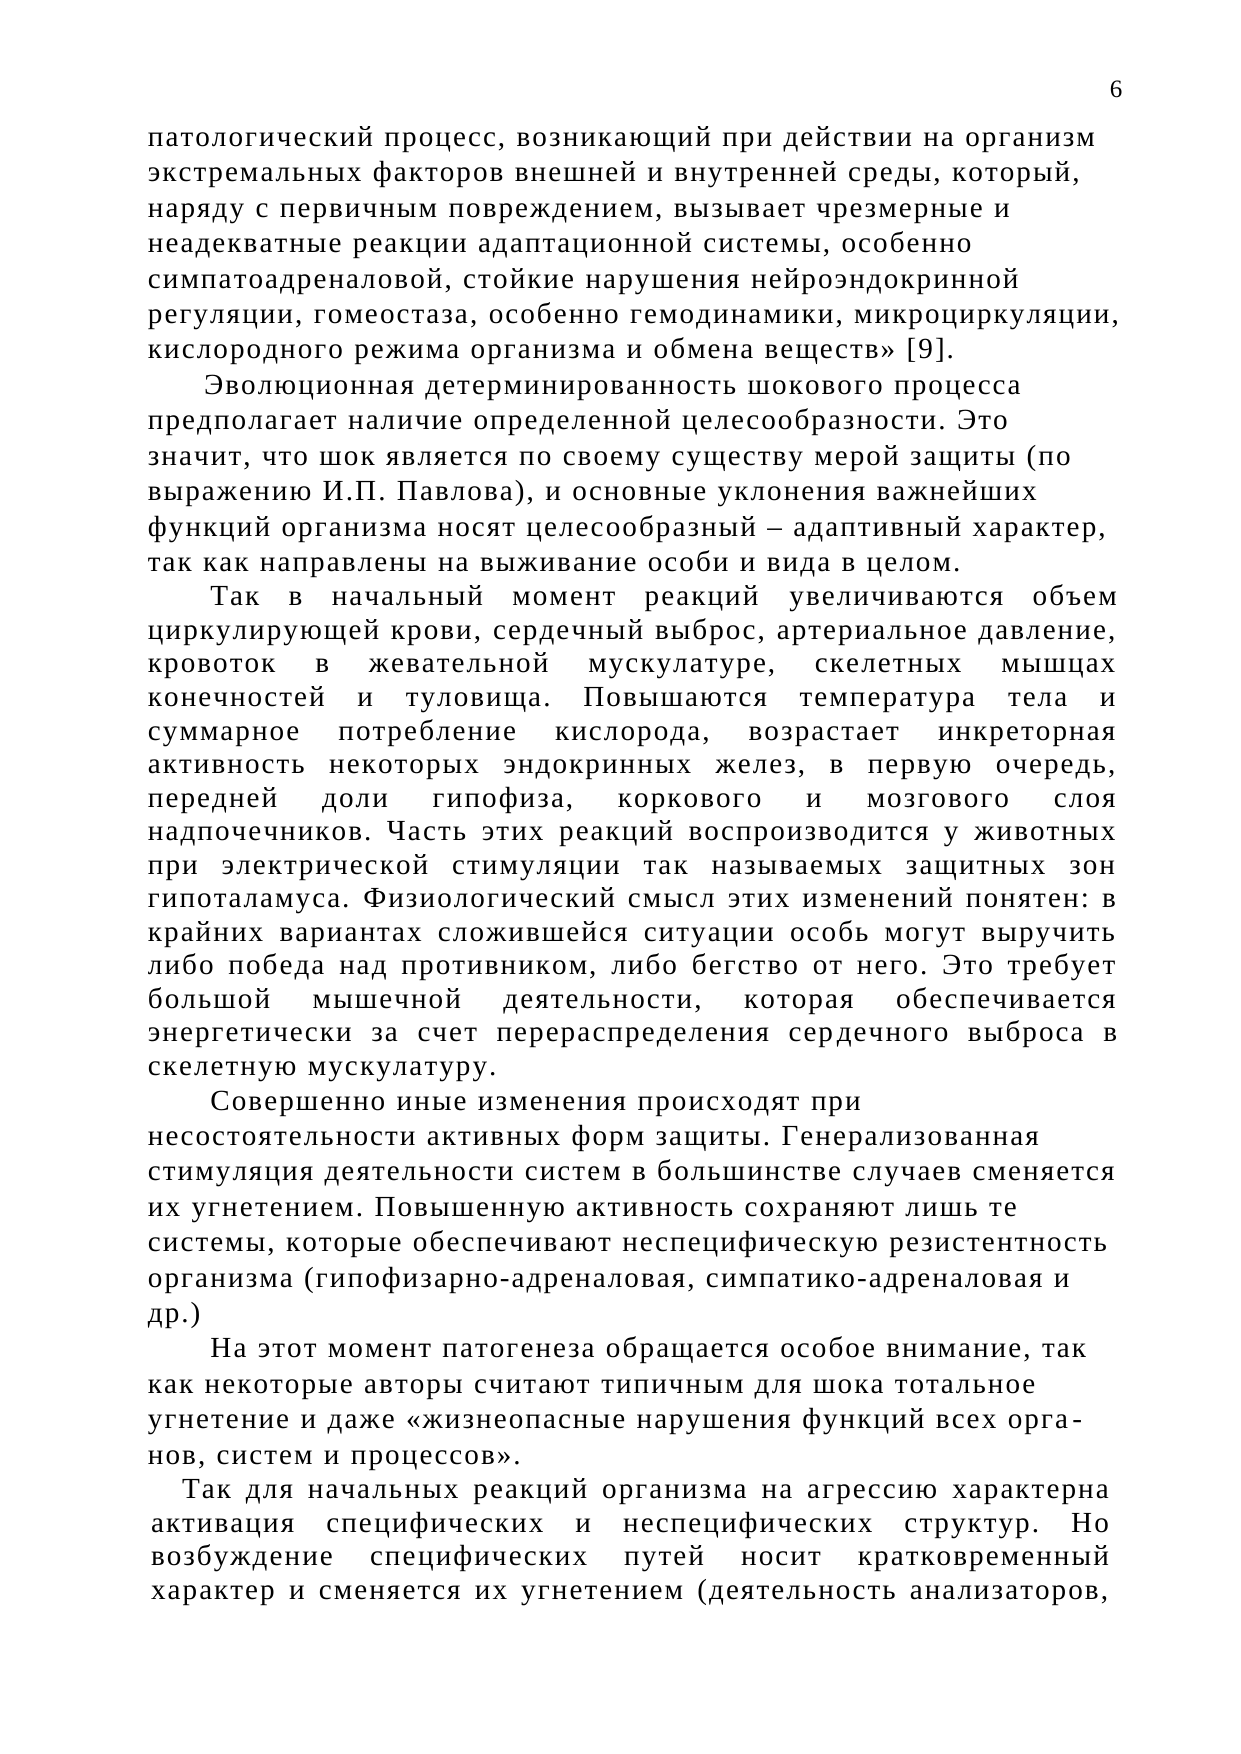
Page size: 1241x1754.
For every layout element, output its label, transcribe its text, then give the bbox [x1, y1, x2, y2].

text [151, 1471, 1110, 1605]
text Эволюционная детерминированность шокового процесса предполагает наличие определенной целесообразности. Это значит, что шок является по своему существу мерой защиты (по выражению И.П. Павлова), и основные уклонения важнейших функций организма носят целесообразный – адаптивный характер, так как направлены на выживание особи и вида в целом. [148, 366, 1122, 578]
text Совершенно иные изменения происходят при несостоятельности активных форм защиты. Генерализованная стимуляция деятельности систем в большинстве случаев сменяется их угнетением. Повышенную активность сохраняют лишь те системы, которые обеспечивают неспецифическую резистентность организма (гипофизарно-адреналовая, симпатико-адреналовая и др.) [148, 1082, 1122, 1329]
text Так в начальный момент реакций увеличиваются объем циркулирующей крови, сердечный выброс, артериальное давление, кровоток в жевательной мускулатуре, скелетных мышцах конечностей и туловища. Повышаются температура тела и суммарное потребление кислорода, возрастает инкреторная активность некоторых эндокринных желез, в первую очередь, передней доли гипофиза, коркового и мозгового слоя надпочечников. Часть этих реакций воспроизводится у животных при электрической стимуляции так называемых защитных зон гипоталамуса. Физиологический смысл этих изменений понятен: в крайних вариантах сложившейся ситуации особь могут выручить либо победа над противником, либо бегство от него. Это требует большой мышечной деятельности, которая обеспечивается энергетически за счет перераспределения сердечного выброса в скелетную мускулатуру. [148, 578, 1117, 1082]
text На этот момент патогенеза обращается особое внимание, так как некоторые авторы считают типичным для шока тотальное угнетение и даже «жизнеопасные нарушения функций всех органов, систем и процессов». [148, 1329, 1122, 1471]
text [148, 118, 1122, 366]
